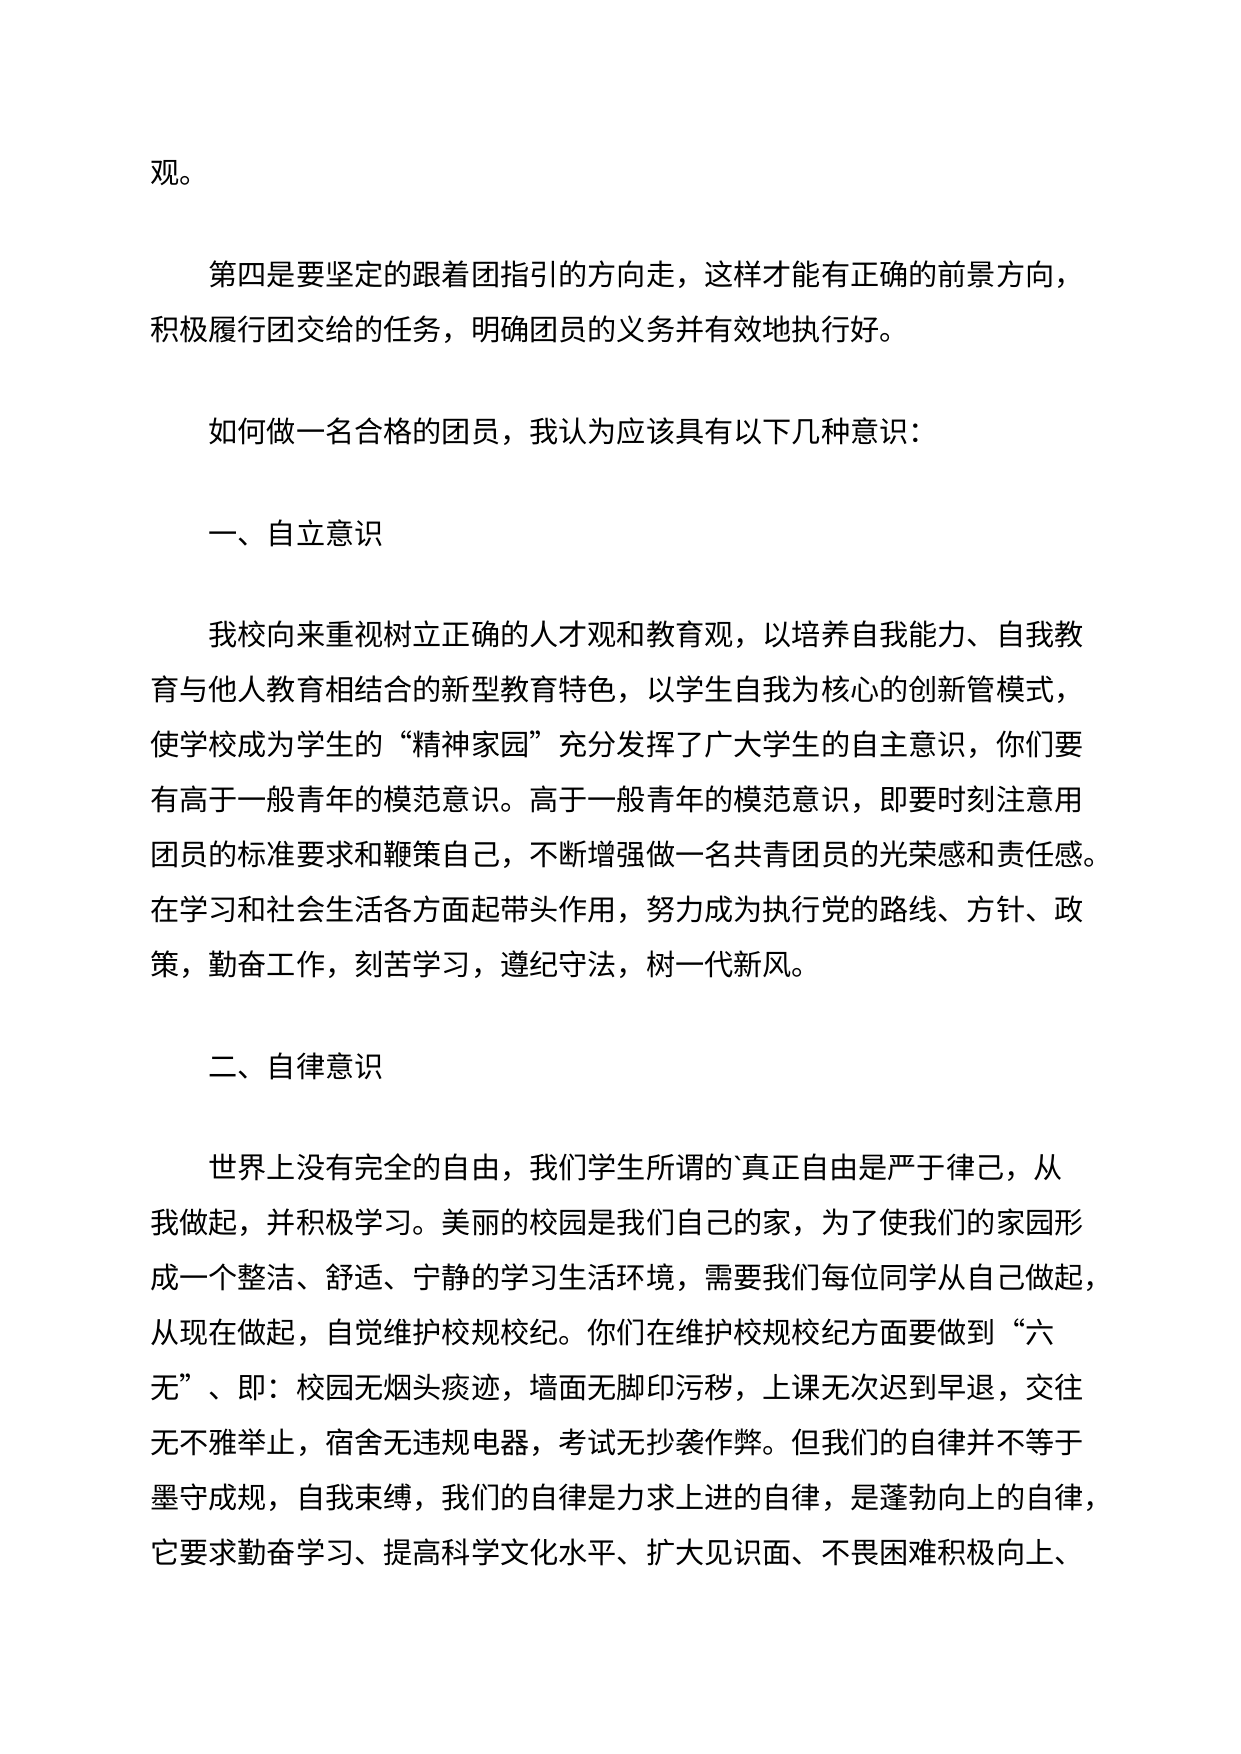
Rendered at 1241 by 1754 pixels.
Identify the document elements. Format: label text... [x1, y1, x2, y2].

text 第四是要坚定的跟着团指引的方向走，这样才能有正确的前景方向，积极履行团交给的任务，明确团员的义务并有效地执行好。 [150, 252, 1090, 349]
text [150, 1145, 1090, 1572]
text 二、自律意识 [150, 1043, 1090, 1085]
text 一、自立意识 [150, 510, 1090, 552]
text 我校向来重视树立正确的人才观和教育观，以培养自我能力、自我教育与他人教育相结合的新型教育特色，以学生自我为核心的创新管模式，使学校成为学生的“精神家园”充分发挥了广大学生的自主意识，你们要有高于一般青年的模范意识。高于一般青年的模范意识，即要时刻注意用团员的标准要求和鞭策自己，不断增强做一名共青团员的光荣感和责任感。在学习和社会生活各方面起带头作用，努力成为执行党的路线、方针、政策，勤奋工作，刻苦学习，遵纪守法，树一代新风。 [150, 612, 1090, 984]
text 如何做一名合格的团员，我认为应该具有以下几种意识： [150, 408, 1090, 451]
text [150, 150, 1090, 192]
